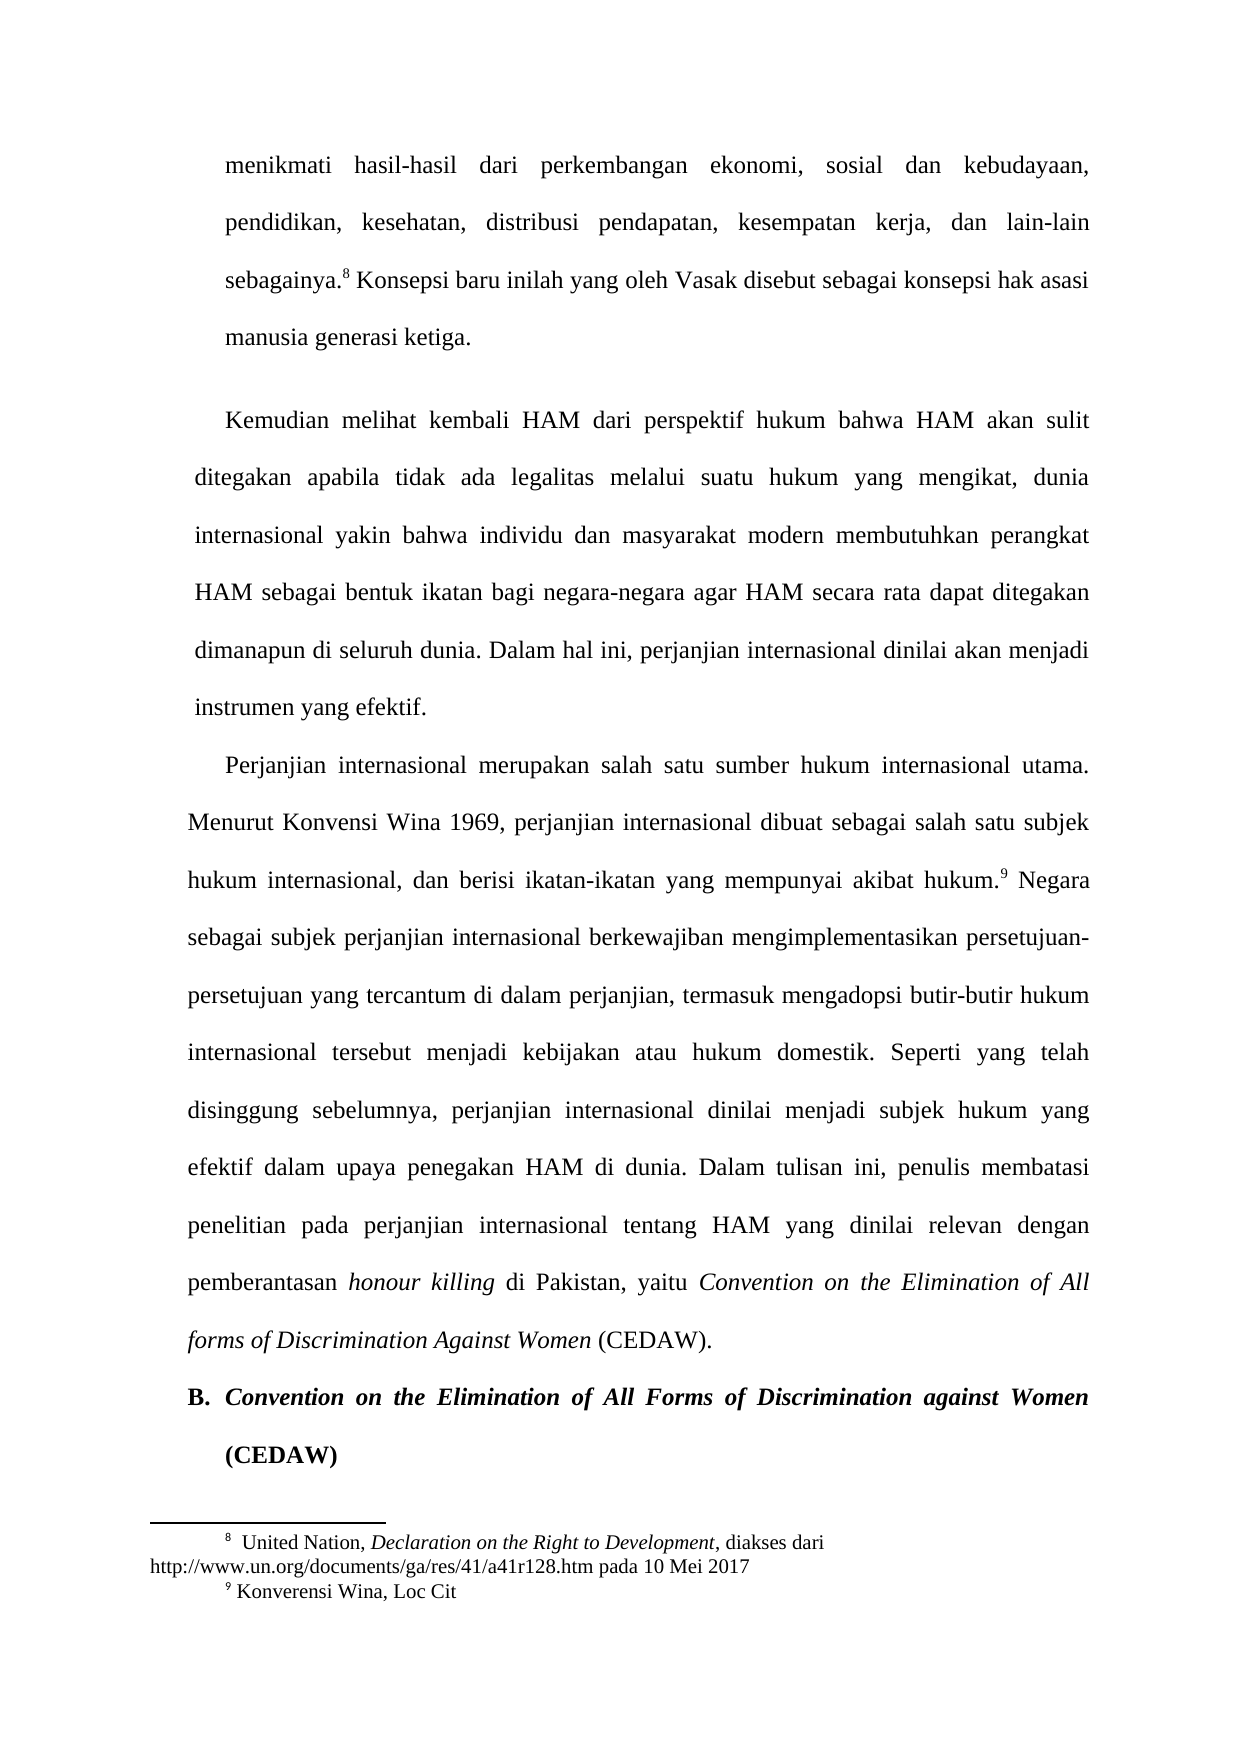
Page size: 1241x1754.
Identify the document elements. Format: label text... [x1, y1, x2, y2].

text Kemudian melihat kembali HAM dari perspektif hukum bahwa HAM akan sulit ditegakan apabila tidak ada legalitas melalui suatu hukum yang mengikat, dunia internasional yakin bahwa individu dan masyarakat modern membutuhkan perangkat HAM sebagai bentuk ikatan bagi negara-negara agar HAM secara rata dapat ditegakan dimanapun di seluruh dunia. Dalam hal ini, perjanjian internasional dinilai akan menjadi instrumen yang efektif. [194, 405, 1090, 721]
text Perjanjian internasional merupakan salah satu sumber hukum internasional utama. Menurut Konvensi Wina 1969, perjanjian internasional dibuat sebagai salah satu subjek hukum internasional, dan berisi ikatan-ikatan yang mempunyai akibat hukum. Negara sebagai subjek perjanjian internasional berkewajiban mengimplementasikan persetujuan-persetujuan yang tercantum di dalam perjanjian, termasuk mengadopsi butir-butir hukum internasional tersebut menjadi kebijakan atau hukum domestik. Seperti yang telah disinggung sebelumnya, perjanjian internasional dinilai menjadi subjek hukum yang efektif dalam upaya penegakan HAM di dunia. Dalam tulisan ini, penulis membatasi penelitian pada perjanjian internasional tentang HAM yang dinilai relevan dengan pemberantasan honour killing di Pakistan, yaitu Convention on the Elimination of All forms of Discrimination Against Women (CEDAW). [187, 750, 1090, 1354]
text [225, 150, 1090, 351]
list Convention on the Elimination of All Forms of Discrimination against Women (CEDAW) [187, 1382, 1090, 1469]
